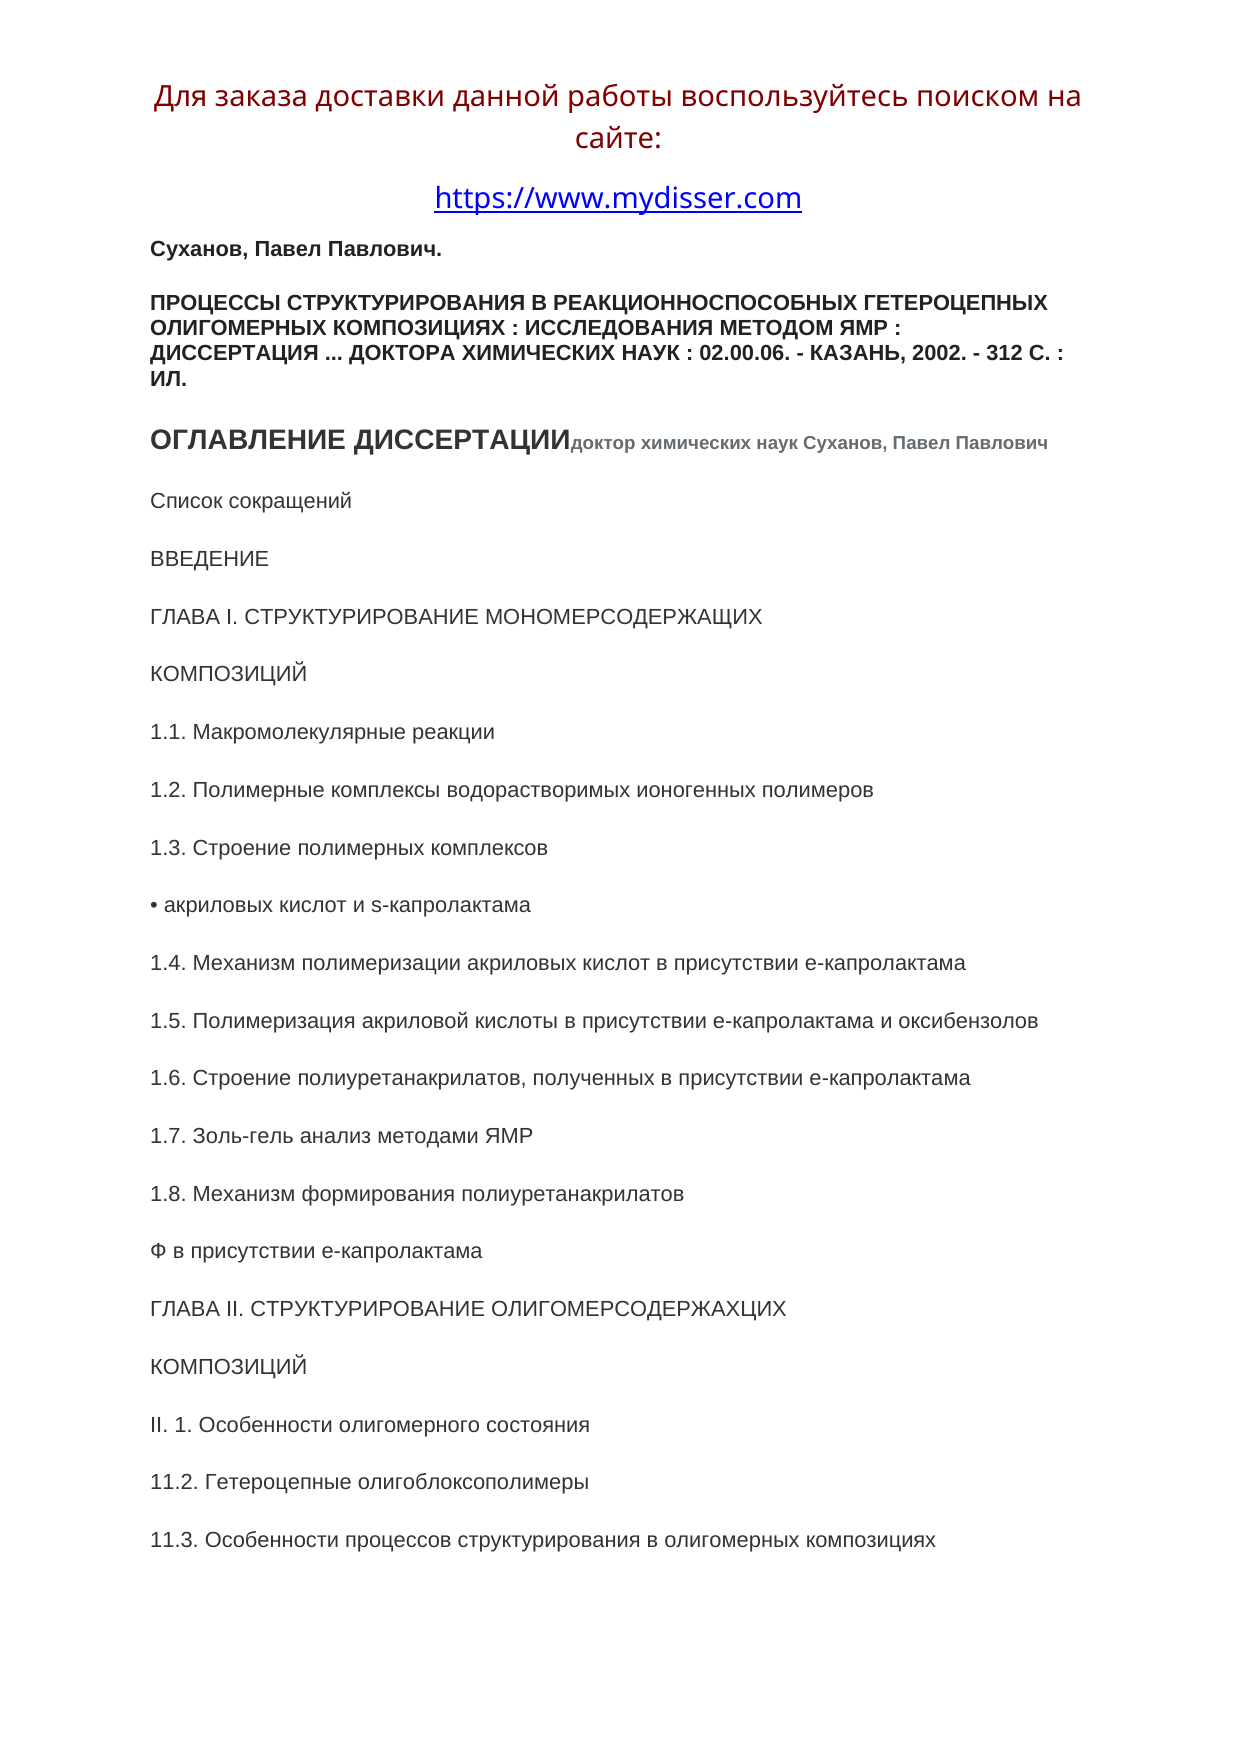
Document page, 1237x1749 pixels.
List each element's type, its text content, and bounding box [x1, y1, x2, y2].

text Список сокращений [150, 488, 1086, 513]
text II. 1. Особенности олигомерного состояния [150, 1411, 1086, 1437]
text 1.2. Полимерные комплексы водорастворимых ионогенных полимеров [150, 777, 1086, 802]
text 1.1. Макромолекулярные реакции [150, 719, 1086, 744]
text КОМПОЗИЦИЙ [150, 661, 1086, 686]
text 1.5. Полимеризация акриловой кислоты в присутствии е-капролактама и оксибензолов [150, 1007, 1086, 1033]
text 1.4. Механизм полимеризации акриловых кислот в присутствии е-капролактама [150, 950, 1086, 975]
text ВВЕДЕНИЕ [150, 546, 1086, 571]
text 1.7. Золь-гель анализ методами ЯМР [150, 1123, 1086, 1148]
text 11.3. Особенности процессов структурирования в олигомерных композициях [150, 1527, 1086, 1552]
text ГЛАВА II. СТРУКТУРИРОВАНИЕ ОЛИГОМЕРСОДЕРЖАХЦИХ [150, 1296, 1086, 1321]
text Ф в присутствии е-капролактама [150, 1238, 1086, 1263]
subtitle Оглавление диссертациидоктор химических наук Суханов, Павел Павлович [150, 423, 1086, 456]
text 1.6. Строение полиуретанакрилатов, полученных в присутствии е-капролактама [150, 1065, 1086, 1090]
text 1.3. Строение полимерных комплексов [150, 834, 1086, 859]
subtitle Процессы структурирования в реакционноспособных гетероцепных олигомерных композициях : Исследования методом ЯМР : диссертация ... доктора химических наук : 02.00.06. - Казань, 2002. - 312 с. : ил. [150, 290, 1086, 391]
text Суханов, Павел Павлович. [150, 236, 1086, 261]
text 1.8. Механизм формирования полиуретанакрилатов [150, 1181, 1086, 1206]
text 11.2. Гетероцепные олигоблоксополимеры [150, 1469, 1086, 1494]
text • акриловых кислот и s-капролактама [150, 892, 1086, 917]
text КОМПОЗИЦИЙ [150, 1354, 1086, 1379]
text ГЛАВА I. СТРУКТУРИРОВАНИЕ МОНОМЕРСОДЕРЖАЩИХ [150, 603, 1086, 629]
